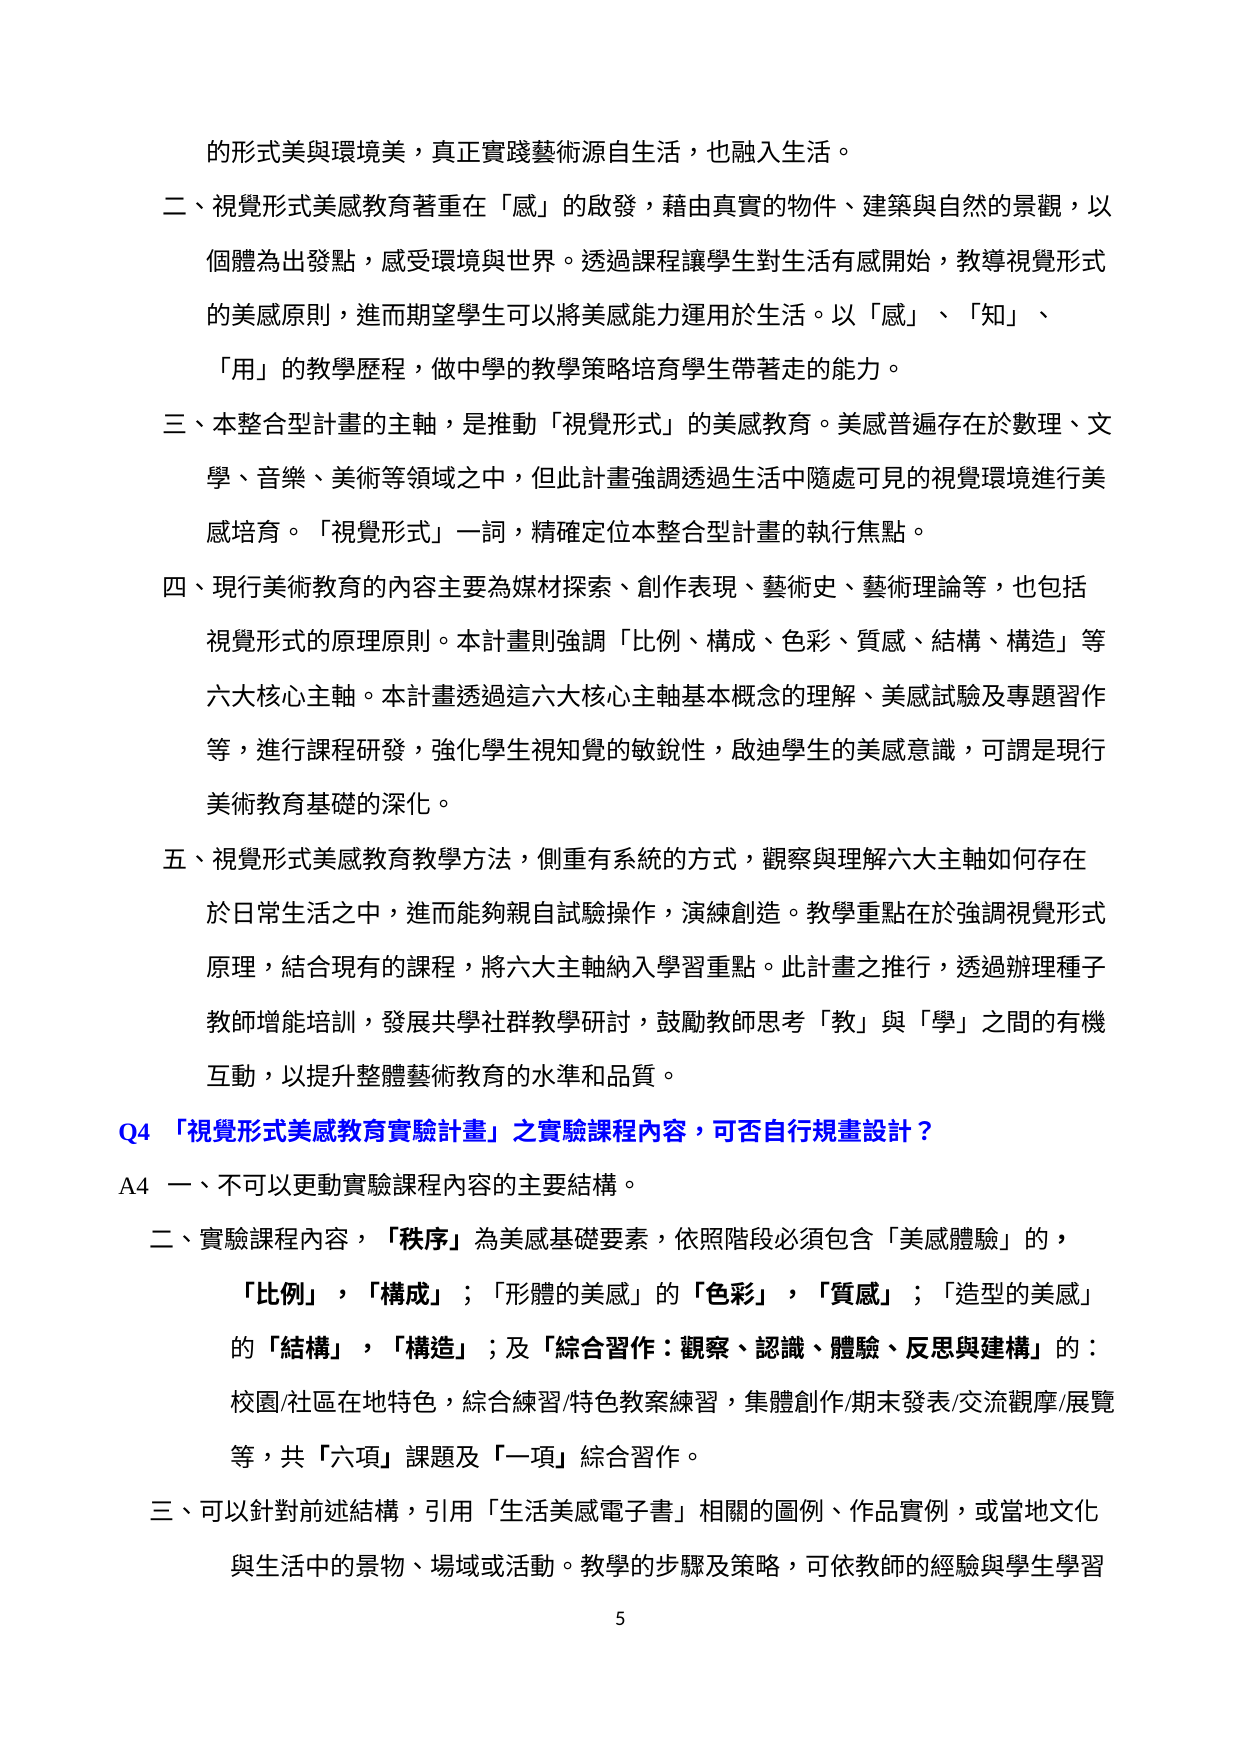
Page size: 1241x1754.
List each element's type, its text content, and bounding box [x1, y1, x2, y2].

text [118, 132, 1122, 168]
text A4 一、不可以更動實驗課程內容的主要結構。 [118, 1165, 1122, 1202]
text 三、本整合型計畫的主軸，是推動「視覺形式」的美感教育。美感普遍存在於數理、文學、音樂、美術等領域之中，但此計畫強調透過生活中隨處可見的視覺環境進行美感培育。「視覺形式」一詞，精確定位本整合型計畫的執行焦點。 [162, 404, 1122, 549]
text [118, 1492, 1122, 1582]
text Q4 「視覺形式美感教育實驗計畫」之實驗課程內容，可否自行規畫設計？ [118, 1111, 1122, 1147]
text 四、現行美術教育的內容主要為媒材探索、創作表現、藝術史、藝術理論等，也包括視覺形式的原理原則。本計畫則強調「比例、構成、色彩、質感、結構、構造」等六大核心主軸。本計畫透過這六大核心主軸基本概念的理解、美感試驗及專題習作等，進行課程研發，強化學生視知覺的敏銳性，啟迪學生的美感意識，可謂是現行美術教育基礎的深化。 [162, 567, 1111, 821]
text 二、實驗課程內容，「秩序」為美感基礎要素，依照階段必須包含「美感體驗」的，「比例」，「構成」；「形體的美感」的「色彩」，「質感」；「造型的美感」的「結構」，「構造」；及「綜合習作：觀察、認識、體驗、反思與建構」的：校園/社區在地特色，綜合練習/特色教案練習，集體創作/期末發表/交流觀摩/展覽等，共「六項」課題及「一項」綜合習作。 [118, 1220, 1122, 1473]
text 二、視覺形式美感教育著重在「感」的啟發，藉由真實的物件、建築與自然的景觀，以個體為出發點，感受環境與世界。透過課程讓學生對生活有感開始，教導視覺形式的美感原則，進而期望學生可以將美感能力運用於生活。以「感」、「知」、「用」的教學歷程，做中學的教學策略培育學生帶著走的能力。 [162, 187, 1122, 386]
text 五、視覺形式美感教育教學方法，側重有系統的方式，觀察與理解六大主軸如何存在於日常生活之中，進而能夠親自試驗操作，演練創造。教學重點在於強調視覺形式原理，結合現有的課程，將六大主軸納入學習重點。此計畫之推行，透過辦理種子教師增能培訓，發展共學社群教學研討，鼓勵教師思考「教」與「學」之間的有機互動，以提升整體藝術教育的水準和品質。 [162, 839, 1111, 1093]
